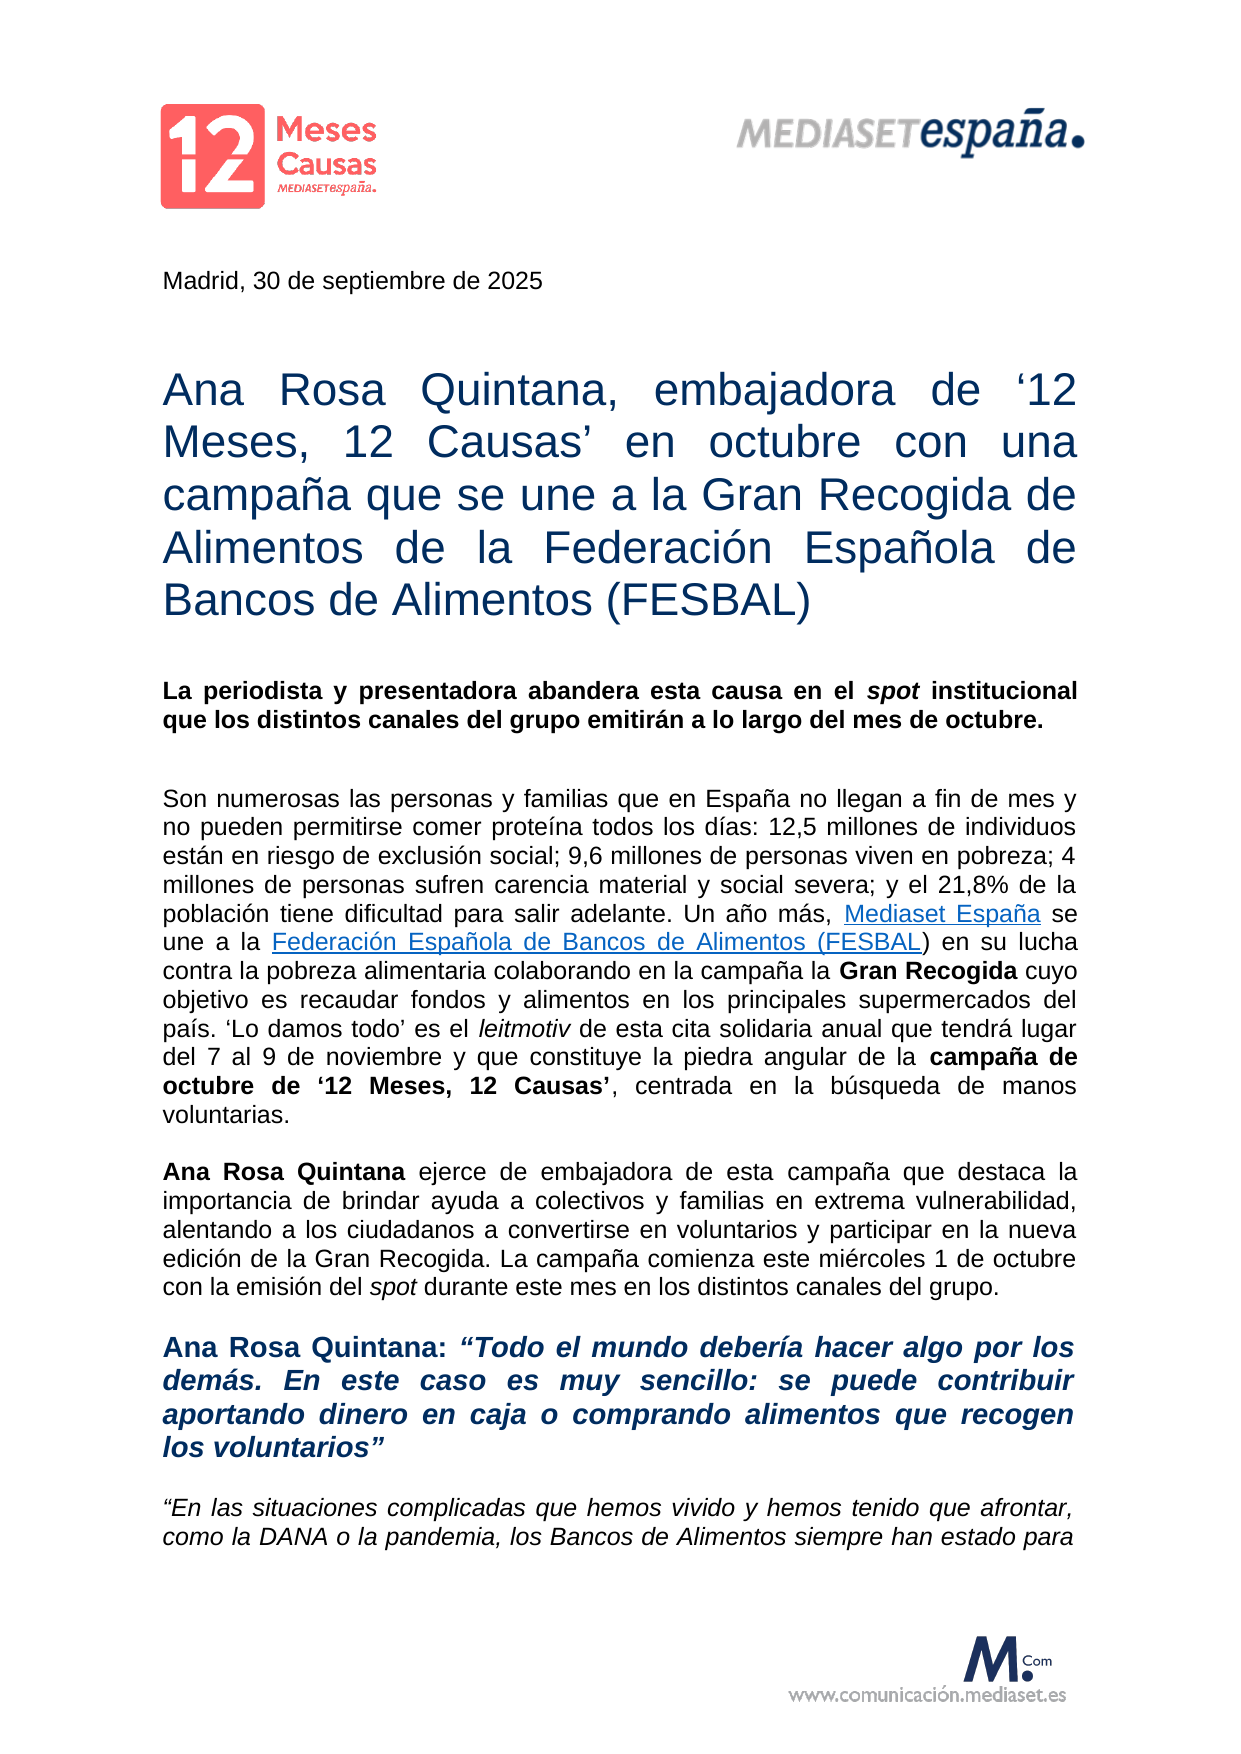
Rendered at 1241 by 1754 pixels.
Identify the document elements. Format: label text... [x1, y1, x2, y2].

text Ana Rosa Quintana, embajadora de ‘12 Meses, 12 Causas’ en octubre con una campaña que se une a la Gran Recogida de Alimentos de la Federación Española de Bancos de Alimentos (FESBAL) [162, 362, 1078, 626]
text La periodista y presentadora abandera esta causa en el spot institucional que los distintos canales del grupo emitirán a lo largo del mes de octubre. [162, 676, 1078, 733]
text Ana Rosa Quintana ejerce de embajadora de esta campaña que destaca la importancia de brindar ayuda a colectivos y familias en extrema vulnerabilidad, alentando a los ciudadanos a convertirse en voluntarios y participar en la nueva edición de la Gran Recogida. La campaña comienza este miércoles 1 de octubre con la emisión del spot durante este mes en los distintos canales del grupo. [162, 1157, 1078, 1301]
text Ana Rosa Quintana: “Todo el mundo debería hacer algo por los demás. En este caso es muy sencillo: se puede contribuir aportando dinero en caja o comprando alimentos que recogen los voluntarios” [162, 1330, 1078, 1464]
text Son numerosas las personas y familias que en España no llegan a fin de mes y no pueden permitirse comer proteína todos los días: 12,5 millones de individuos están en riesgo de exclusión social; 9,6 millones de personas viven en pobreza; 4 millones de personas sufren carencia material y social severa; y el 21,8% de la población tiene dificultad para salir adelante. Un año más, Mediaset España se une a la Federación Española de Bancos de Alimentos (FESBAL) en su lucha contra la pobreza alimentaria colaborando en la campaña la Gran Recogida cuyo objetivo es recaudar fondos y alimentos en los principales supermercados del país. ‘Lo damos todo’ es el leitmotiv de esta cita solidaria anual que tendrá lugar del 7 al 9 de noviembre y que constituye la piedra angular de la campaña de octubre de ‘12 Meses, 12 Causas’, centrada en la búsqueda de manos voluntarias. [162, 784, 1078, 1129]
text Madrid, 30 de septiembre de 2025 [162, 266, 1078, 295]
picture [671, 97, 1153, 164]
picture [159, 103, 377, 209]
picture [775, 1613, 1239, 1720]
